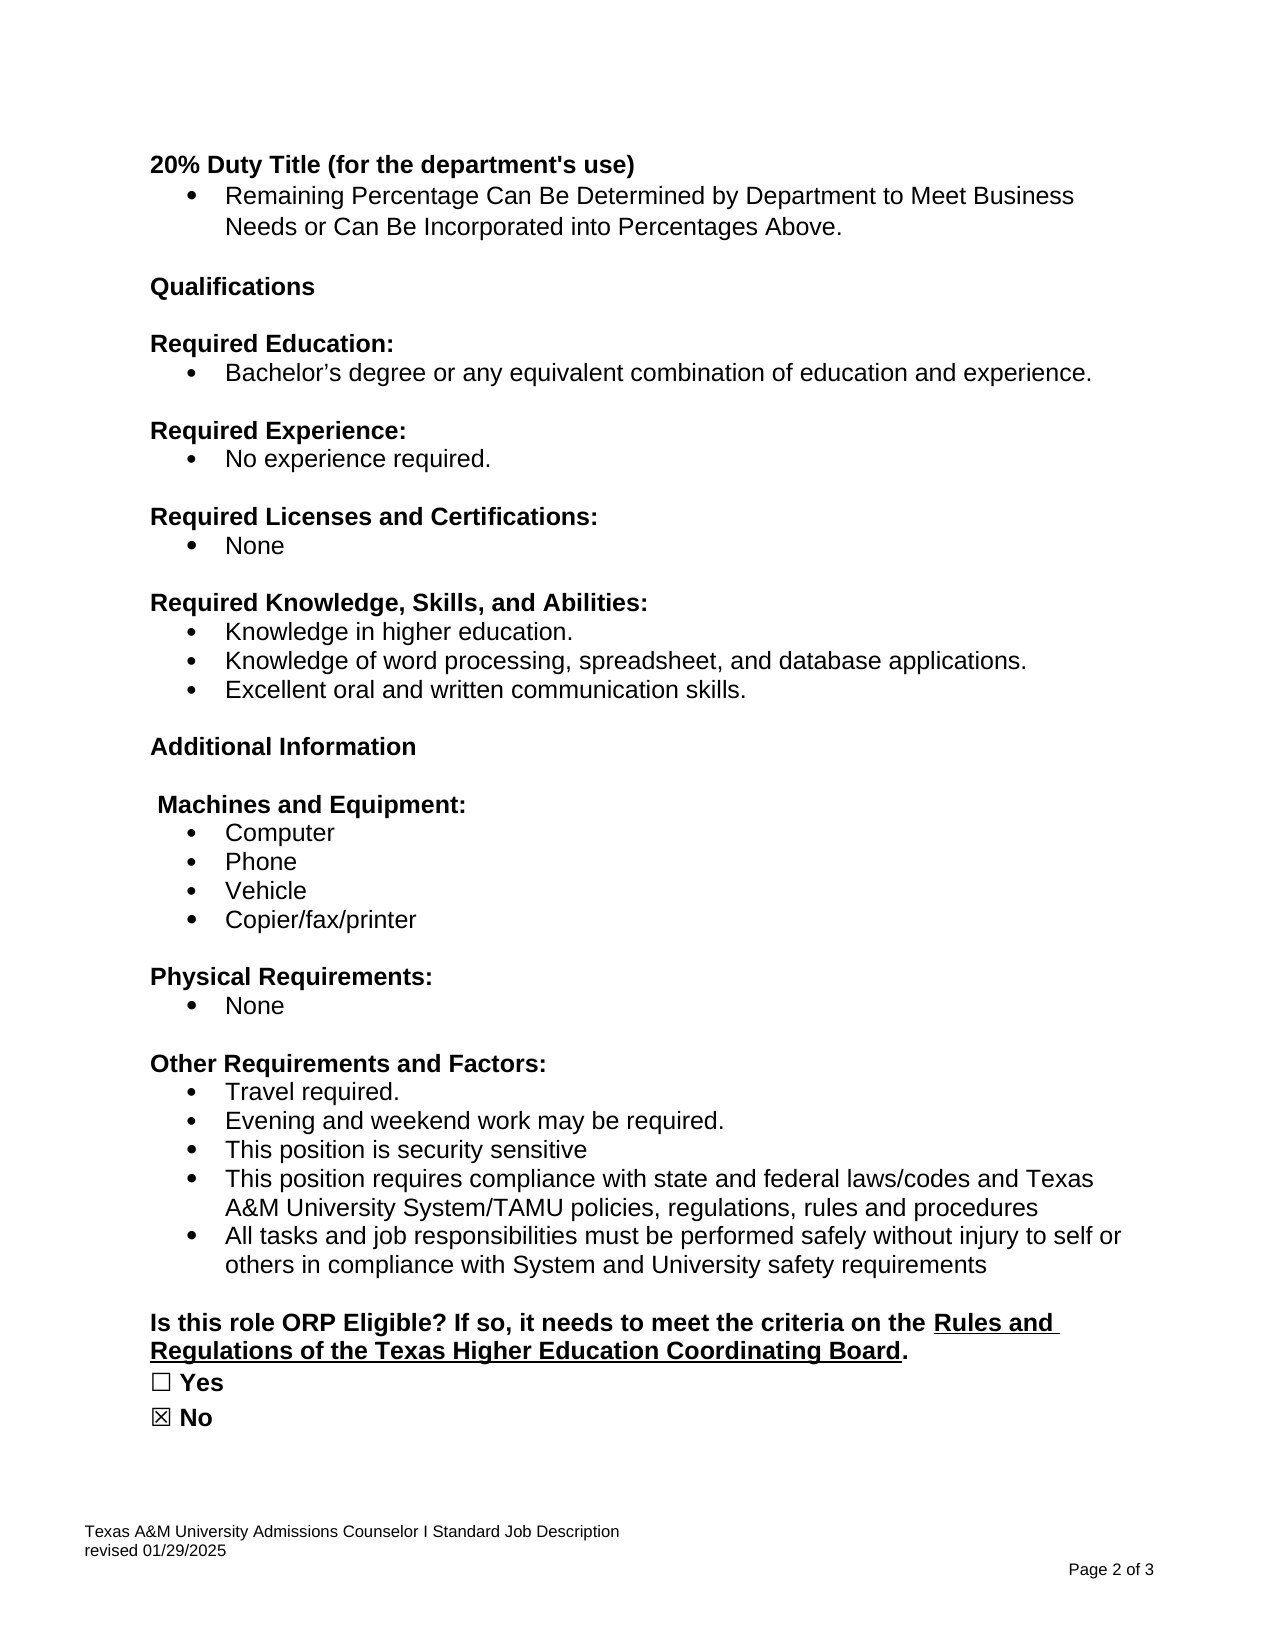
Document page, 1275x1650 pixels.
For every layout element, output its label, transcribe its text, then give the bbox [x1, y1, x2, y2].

list None [187, 531, 1125, 559]
text No [150, 1399, 1125, 1433]
list Excellent oral and written communication skills. [187, 674, 1125, 703]
list Travel required. [187, 1077, 1125, 1106]
list This position requires compliance with state and federal laws/codes and Texas A&M University System/TAMU policies, regulations, rules and procedures [187, 1164, 1125, 1221]
text Required Education: [150, 329, 1125, 358]
list No experience required. [187, 444, 1125, 473]
list Copier/fax/printer [187, 904, 1125, 933]
list Evening and weekend work may be required. [187, 1106, 1125, 1135]
text Other Requirements and Factors: [150, 1048, 1125, 1077]
text Required Knowledge, Skills, and Abilities: [150, 588, 1125, 617]
list Knowledge in higher education. [187, 617, 1125, 646]
list Bachelor’s degree or any equivalent combination of education and experience. [187, 358, 1125, 387]
text 20% Duty Title (for the department's use) [150, 150, 1125, 179]
list Vehicle [187, 876, 1125, 904]
text Machines and Equipment: [150, 789, 1125, 818]
text Physical Requirements: [150, 962, 1125, 991]
text Required Experience: [150, 416, 1125, 444]
text Is this role ORP Eligible? If so, it needs to meet the criteria on the Rules and Regulations of the Texas Higher Education Coordinating Board. [150, 1308, 1125, 1365]
list Remaining Percentage Can Be Determined by Department to Meet Business Needs or Can Be Incorporated into Percentages Above. [187, 181, 1125, 241]
list Knowledge of word processing, spreadsheet, and database applications. [187, 646, 1125, 674]
text Required Licenses and Certifications: [150, 502, 1125, 531]
list Phone [187, 847, 1125, 876]
list None [187, 991, 1125, 1020]
text ☐ Yes [150, 1365, 1125, 1399]
text Additional Information [150, 732, 1125, 761]
list Computer [187, 818, 1125, 847]
list This position is security sensitive [187, 1135, 1125, 1164]
text Qualifications [150, 272, 1125, 301]
list All tasks and job responsibilities must be performed safely without injury to self or others in compliance with System and University safety requirements [187, 1221, 1125, 1279]
